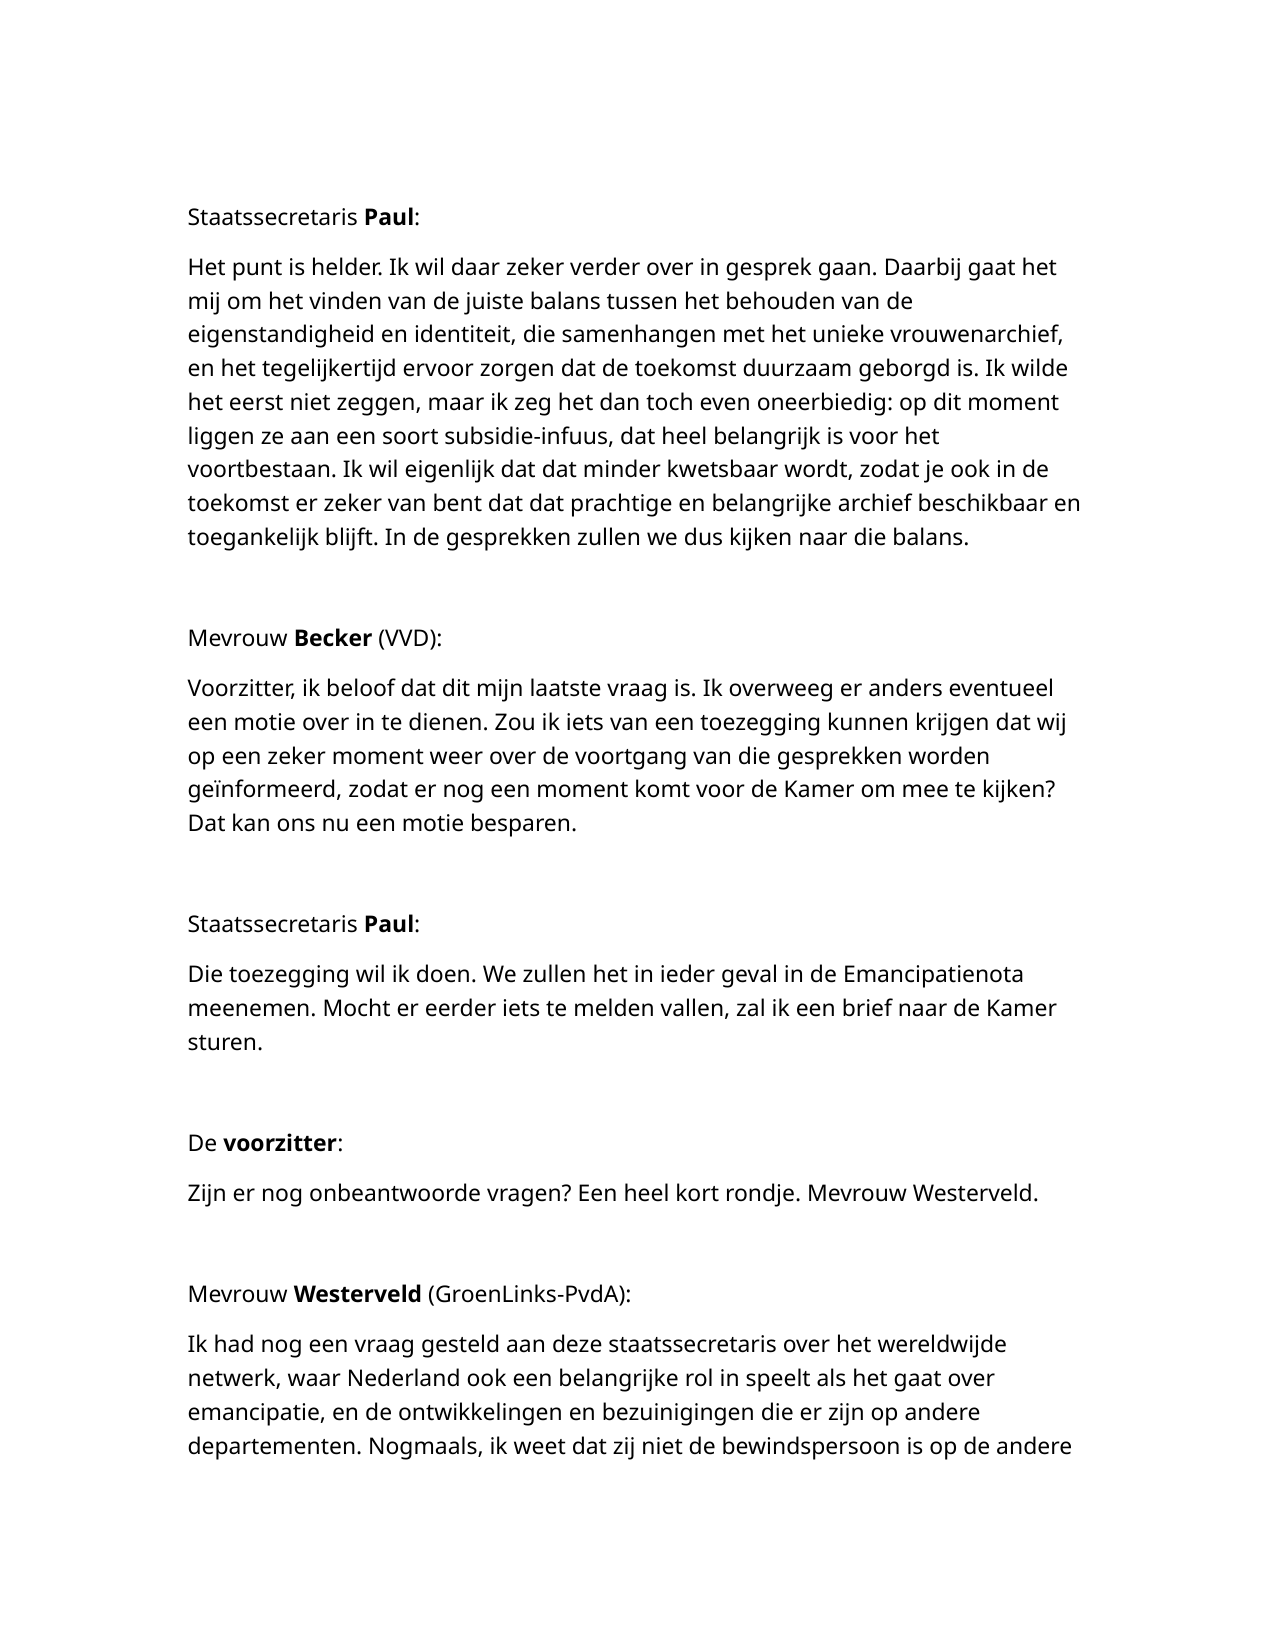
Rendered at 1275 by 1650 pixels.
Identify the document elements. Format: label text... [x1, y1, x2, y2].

text De voorzitter: [187, 1127, 1087, 1158]
text Mevrouw Westerveld (GroenLinks-PvdA): [187, 1278, 1087, 1309]
text Staatssecretaris Paul: [187, 908, 1087, 939]
text Zijn er nog onbeantwoorde vragen? Een heel kort rondje. Mevrouw Westerveld. [187, 1177, 1087, 1208]
text Voorzitter, ik beloof dat dit mijn laatste vraag is. Ik overweeg er anders eventueel een motie over in te dienen. Zou ik iets van een toezegging kunnen krijgen dat wij op een zeker moment weer over de voortgang van die gesprekken worden geïnformeerd, zodat er nog een moment komt voor de Kamer om mee te kijken? Dat kan ons nu een motie besparen. [187, 672, 1087, 838]
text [187, 1328, 1087, 1461]
text Staatssecretaris Paul: [187, 200, 1087, 232]
text Mevrouw Becker (VVD): [187, 622, 1087, 653]
text Die toezegging wil ik doen. We zullen het in ieder geval in de Emancipatienota meenemen. Mocht er eerder iets te melden vallen, zal ik een brief naar de Kamer sturen. [187, 958, 1087, 1057]
text Het punt is helder. Ik wil daar zeker verder over in gesprek gaan. Daarbij gaat het mij om het vinden van de juiste balans tussen het behouden van de eigenstandigheid en identiteit, die samenhangen met het unieke vrouwenarchief, en het tegelijkertijd ervoor zorgen dat de toekomst duurzaam geborgd is. Ik wilde het eerst niet zeggen, maar ik zeg het dan toch even oneerbiedig: op dit moment liggen ze aan een soort subsidie-infuus, dat heel belangrijk is voor het voortbestaan. Ik wil eigenlijk dat dat minder kwetsbaar wordt, zodat je ook in de toekomst er zeker van bent dat dat prachtige en belangrijke archief beschikbaar en toegankelijk blijft. In de gesprekken zullen we dus kijken naar die balans. [187, 251, 1087, 552]
